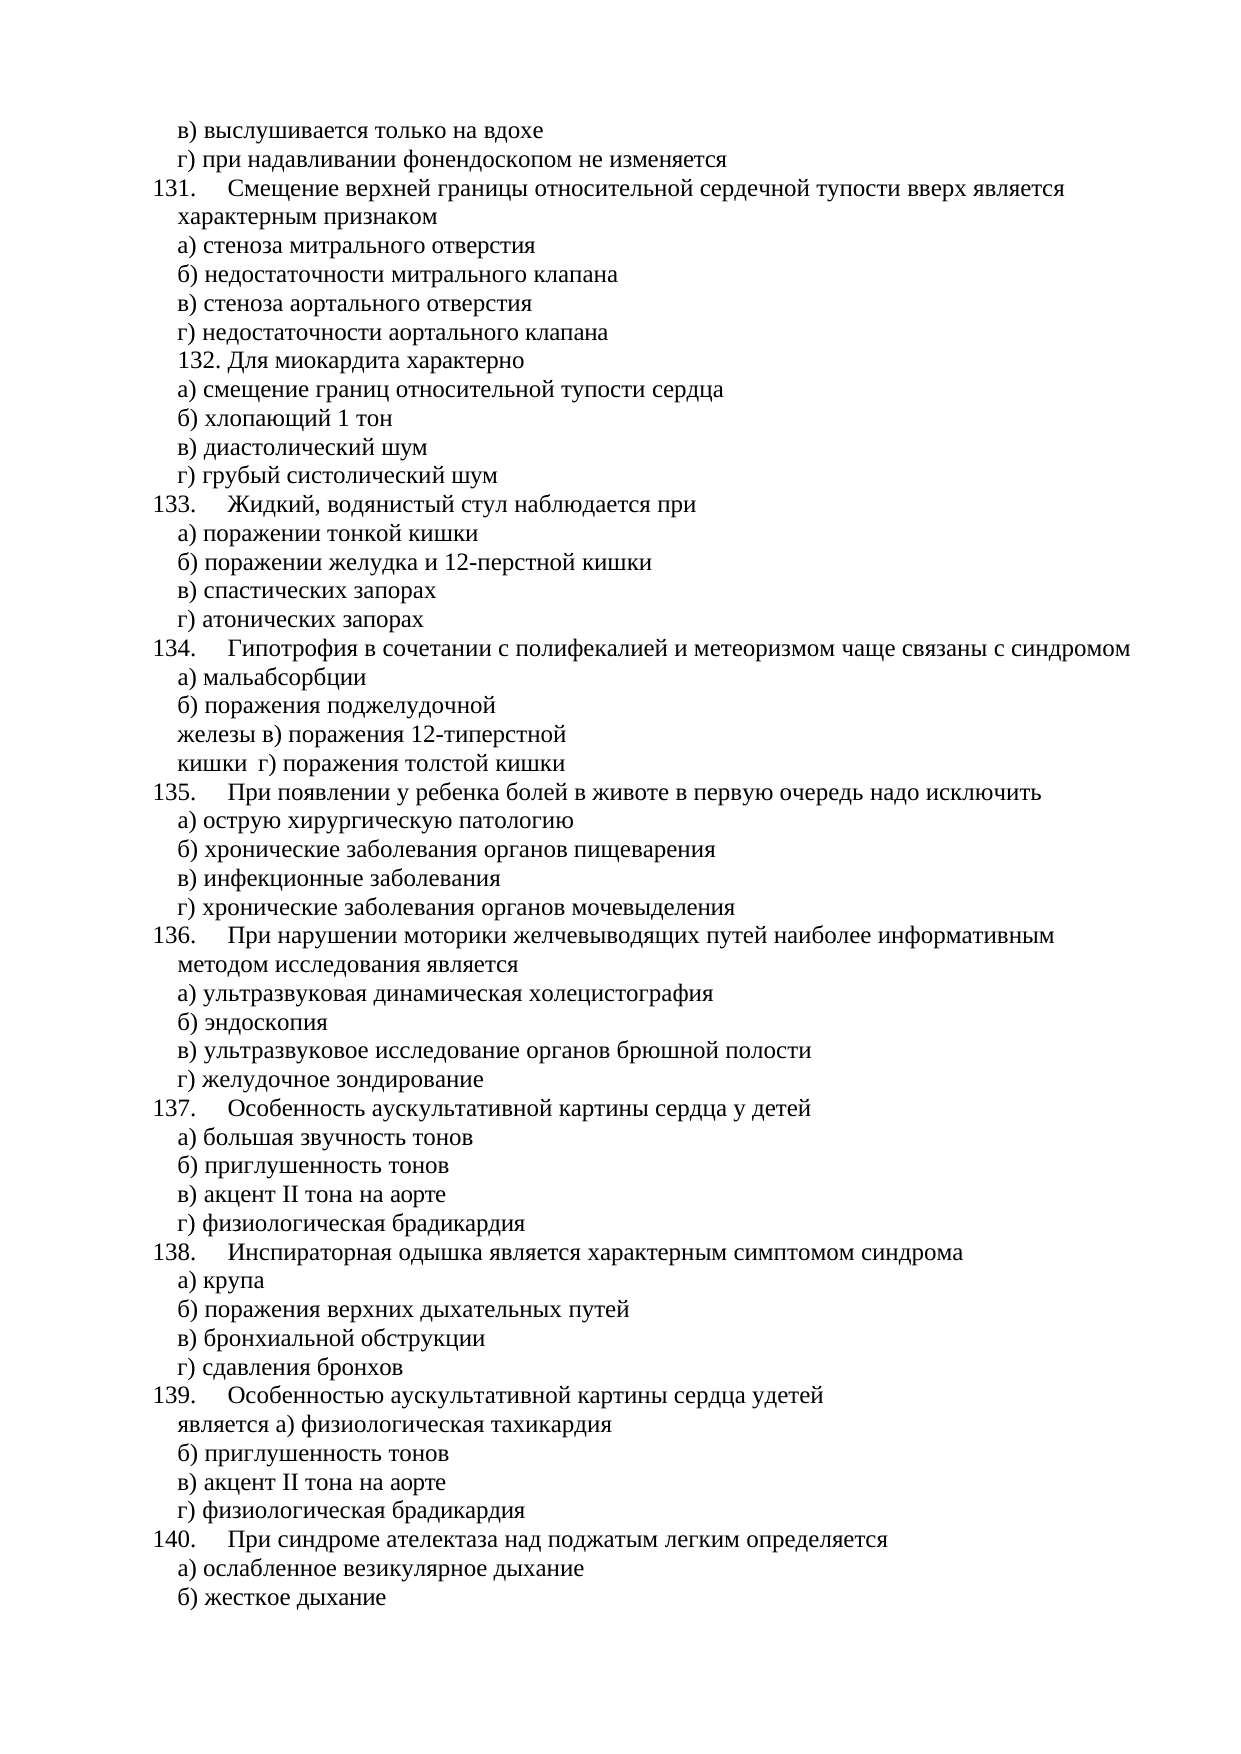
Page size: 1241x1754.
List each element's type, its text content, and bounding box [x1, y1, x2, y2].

text б) поражения поджелудочной железы в) поражения 12-типерстной кишки г) поражения толстой кишки [177, 690, 579, 777]
list Особенность аускультативной картины сердца у детей а) большая звучность тонов [152, 1093, 811, 1150]
text б) жесткое дыхание [177, 1582, 1166, 1611]
list Особенностью аускультативной картины сердца удетей является а) физиологическая тахикардия [152, 1381, 922, 1438]
list Жидкий, водянистый стул наблюдается при а) поражении тонкой кишки [152, 489, 696, 547]
text в) ультразвуковое исследование органов брюшной полости г) желудочное зондирование [177, 1035, 814, 1093]
text г) физиологическая брадикардия [177, 1496, 1166, 1524]
text б) приглушенность тонов в) акцент II тона на аорте [177, 1438, 463, 1496]
list Инспираторная одышка является характерным симптомом синдрома а) крупа [152, 1237, 963, 1294]
text а) ультразвуковая динамическая холецистография б) эндоскопия [177, 978, 724, 1035]
text г) физиологическая брадикардия [177, 1208, 1166, 1237]
text г) атонических запорах [177, 604, 1166, 633]
text б) приглушенность тонов в) акцент II тона на аорте [177, 1151, 463, 1208]
list При появлении у ребенка болей в животе в первую очередь надо исключить а) острую хирургическую патологию [152, 777, 1042, 834]
text г) хронические заболевания органов мочевыделения [177, 892, 1166, 920]
text б) поражения верхних дыхательных путей в) бронхиальной обструкции [177, 1294, 632, 1352]
list При синдроме ателектаза над поджатым легким определяется а) ослабленное везикулярное дыхание [152, 1524, 888, 1582]
list Гипотрофия в сочетании с полифекалией и метеоризмом чаще связаны с синдромом а) мальабсорбции [152, 633, 1131, 690]
text б) недостаточности митрального клапана в) стеноза аортального отверстия [177, 259, 632, 317]
text а) смещение границ относительной тупости сердца б) хлопающий 1 тон [177, 374, 738, 432]
text в) диастолический шум [177, 432, 1166, 460]
list Для миокардита характерно [177, 345, 1166, 374]
list При нарушении моторики желчевыводящих путей наиболее информативным методом исследования является [152, 920, 1055, 978]
text г) при надавливании фонендоскопом не изменяется [177, 144, 1166, 173]
list Смещение верхней границы относительной сердечной тупости вверх является характерным признаком [152, 173, 1065, 230]
text г) грубый систолический шум [177, 460, 1166, 489]
text г) недостаточности аортального клапана [177, 317, 1166, 345]
text б) поражении желудка и 12-перстной кишки в) спастических запорах [177, 547, 654, 604]
text б) хронические заболевания органов пищеварения в) инфекционные заболевания [177, 834, 724, 892]
text а) стеноза митрального отверстия [177, 230, 1166, 259]
text в) выслушивается только на вдохе [177, 115, 1166, 144]
text г) сдавления бронхов [177, 1352, 1166, 1381]
